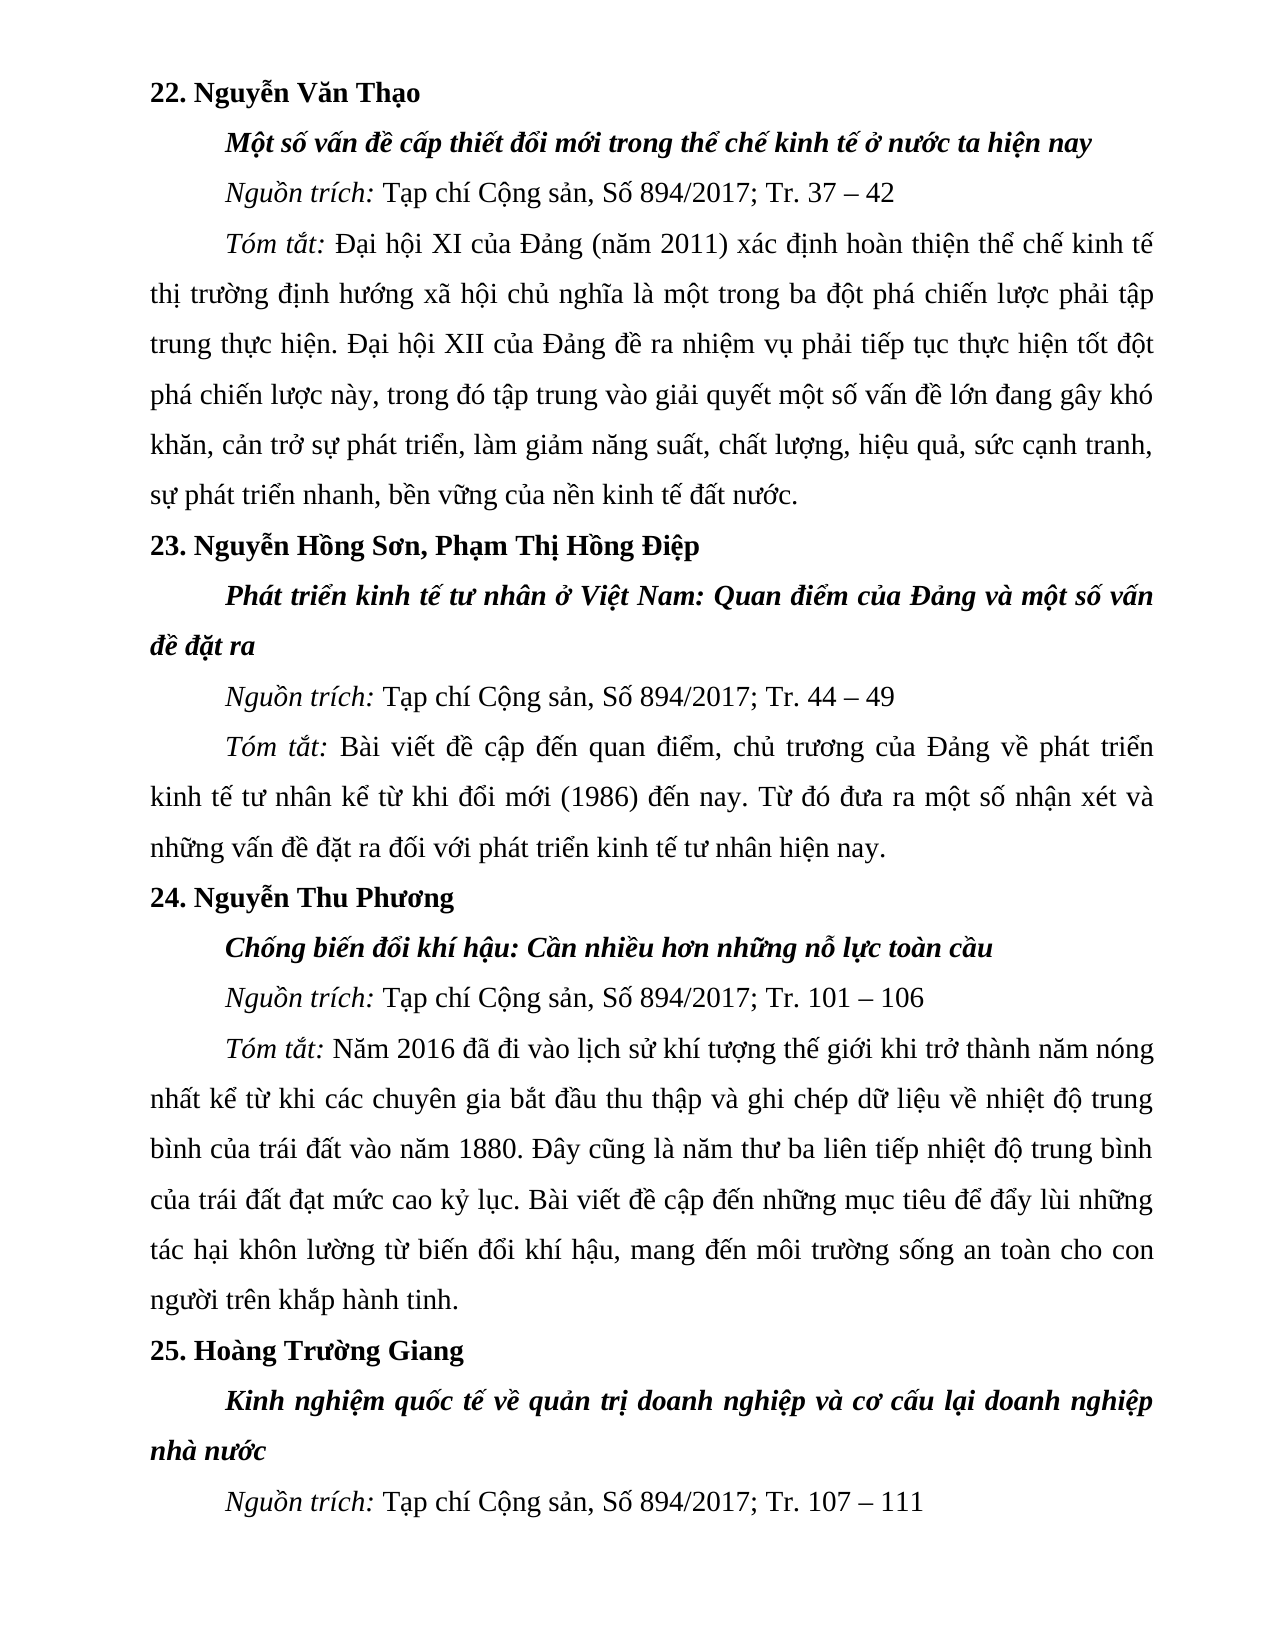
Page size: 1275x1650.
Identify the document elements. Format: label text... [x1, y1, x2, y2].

text 22. Nguyễn Văn Thạo [150, 75, 1155, 108]
text Tóm tắt: Năm 2016 đã đi vào lịch sử khí tượng thế giới khi trở thành năm nóng nhất kể từ khi các chuyên gia bắt đầu thu thập và ghi chép dữ liệu về nhiệt độ trung bình của trái đất vào năm 1880. Đây cũng là năm thư ba liên tiếp nhiệt độ trung bình của trái đất đạt mức cao kỷ lục. Bài viết đề cập đến những mục tiêu để đẩy lùi những tác hại khôn lường từ biến đổi khí hậu, mang đến môi trường sống an toàn cho con người trên khắp hành tinh. [150, 1031, 1155, 1316]
text 25. Hoàng Trường Giang [150, 1333, 1155, 1366]
text 24. Nguyễn Thu Phương [150, 880, 1155, 913]
text Nguồn trích: Tạp chí Cộng sản, Số 894/2017; Tr. 44 – 49 [150, 679, 1155, 712]
text Kinh nghiệm quốc tế về quản trị doanh nghiệp và cơ cấu lại doanh nghiệp nhà nước [150, 1383, 1155, 1467]
text Tóm tắt: Bài viết đề cập đến quan điểm, chủ trương của Đảng về phát triển kinh tế tư nhân kể từ khi đổi mới (1986) đến nay. Từ đó đưa ra một số nhận xét và những vấn đề đặt ra đối với phát triển kinh tế tư nhân hiện nay. [150, 729, 1155, 863]
text Phát triển kinh tế tư nhân ở Việt Nam: Quan điểm của Đảng và một số vấn đề đặt ra [150, 578, 1155, 662]
text Nguồn trích: Tạp chí Cộng sản, Số 894/2017; Tr. 37 – 42 [150, 176, 1155, 209]
text Một số vấn đề cấp thiết đổi mới trong thể chế kinh tế ở nước ta hiện nay [150, 125, 1155, 159]
text 23. Nguyễn Hồng Sơn, Phạm Thị Hồng Điệp [150, 528, 1155, 561]
text Chống biến đổi khí hậu: Cần nhiều hơn những nỗ lực toàn cầu [150, 930, 1155, 964]
text Nguồn trích: Tạp chí Cộng sản, Số 894/2017; Tr. 101 – 106 [150, 981, 1155, 1014]
text Tóm tắt: Đại hội XI của Đảng (năm 2011) xác định hoàn thiện thể chế kinh tế thị trường định hướng xã hội chủ nghĩa là một trong ba đột phá chiến lược phải tập trung thực hiện. Đại hội XII của Đảng đề ra nhiệm vụ phải tiếp tục thực hiện tốt đột phá chiến lược này, trong đó tập trung vào giải quyết một số vấn đề lớn đang gây khó khăn, cản trở sự phát triển, làm giảm năng suất, chất lượng, hiệu quả, sức cạnh tranh, sự phát triển nhanh, bền vững của nền kinh tế đất nước. [150, 226, 1155, 511]
text Nguồn trích: Tạp chí Cộng sản, Số 894/2017; Tr. 107 – 111 [150, 1484, 1155, 1517]
